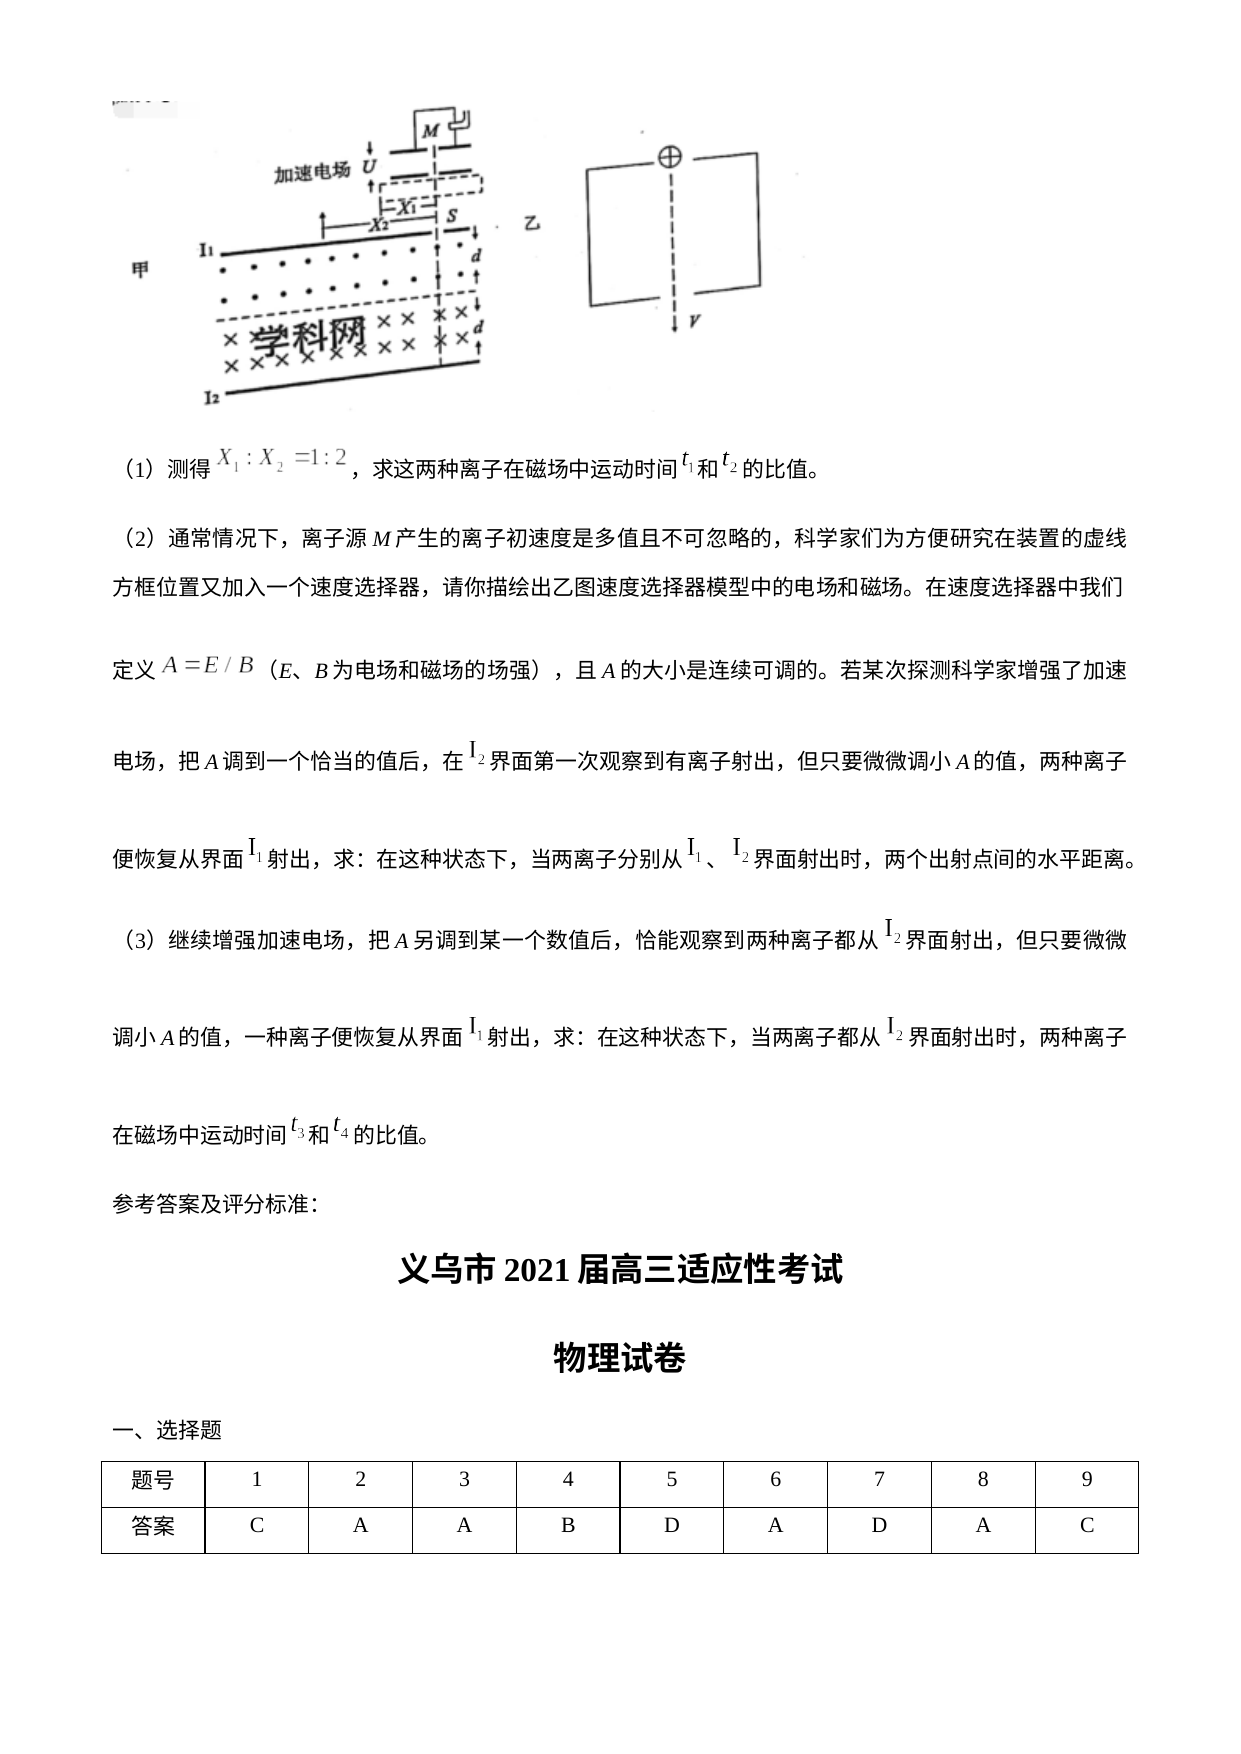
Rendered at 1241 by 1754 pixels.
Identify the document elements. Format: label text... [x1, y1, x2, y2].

picture [112, 101, 844, 412]
table_cell D [621, 1508, 723, 1553]
text （3）继续增强加速电场，把A另调到某一个数值后，恰能观察到两种离子都从界面射出，但只要微微调小A的值，一种离子便恢复从界面射出，求：在这种状态下，当两离子都从界面射出时，两种离子在磁场中运动时间和的比值。 [112, 911, 1128, 1171]
table_cell A [724, 1508, 827, 1553]
table_cell A [413, 1508, 516, 1553]
text 一、选择题 [112, 1413, 1128, 1445]
table_cell D [828, 1508, 931, 1553]
table_cell C [206, 1508, 308, 1553]
table_cell 答案 [102, 1508, 204, 1553]
table_header 题号 [102, 1462, 204, 1507]
table_header 4 [517, 1462, 619, 1507]
table_header 3 [413, 1462, 516, 1507]
table_header 1 [206, 1462, 308, 1507]
table_header 9 [1036, 1462, 1138, 1507]
text （2）通常情况下，离子源M产生的离子初速度是多值且不可忽略的，科学家们为方便研究在装置的虚线方框位置又加入一个速度选择器，请你描绘出乙图速度选择器模型中的电场和磁场。在速度选择器中我们定义（E、B为电场和磁场的场强），且A的大小是连续可调的。若某次探测科学家增强了加速电场，把A调到一个恰当的值后，在界面第一次观察到有离子射出，但只要微微调小A的值，两种离子便恢复从界面射出，求：在这种状态下，当两离子分别从、界面射出时，两个出射点间的水平距离。 [112, 521, 1128, 895]
table_header 2 [309, 1462, 412, 1507]
text 义乌市2021届高三适应性考试 [112, 1235, 1128, 1300]
table_header 6 [724, 1462, 827, 1507]
text 物理试卷 [112, 1324, 1128, 1389]
table_header 7 [828, 1462, 931, 1507]
text （1）测得，求这两种离子在磁场中运动时间和的比值。 [112, 440, 1128, 505]
table_cell A [309, 1508, 412, 1553]
text 参考答案及评分标准： [112, 1186, 1128, 1219]
table_cell B [517, 1508, 619, 1553]
table_header 5 [621, 1462, 723, 1507]
table_cell C [1036, 1508, 1138, 1553]
table_cell A [932, 1508, 1035, 1553]
table_header 8 [932, 1462, 1035, 1507]
